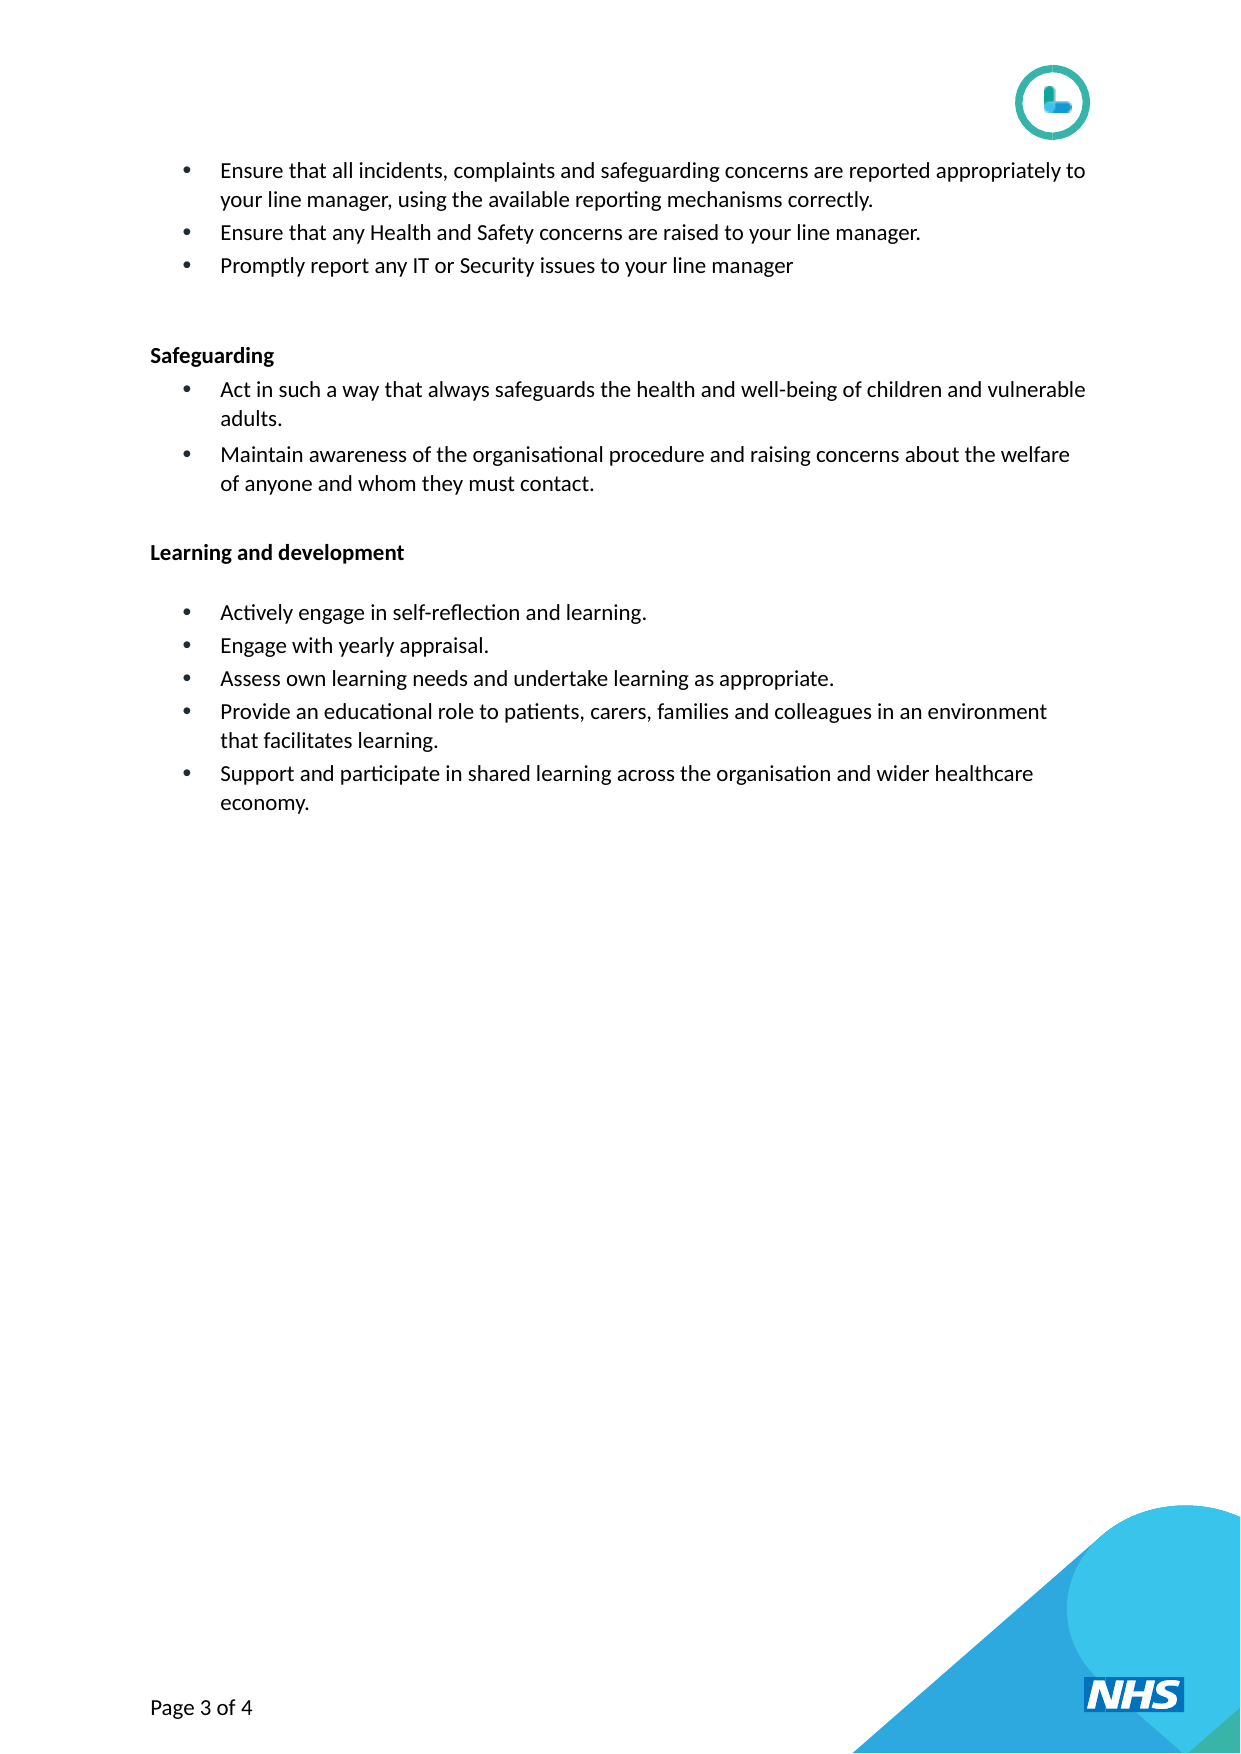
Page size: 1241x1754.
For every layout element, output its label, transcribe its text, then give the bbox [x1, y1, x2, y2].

list Actively engage in self-reflection and learning. [182, 596, 1091, 626]
list Act in such a way that always safeguards the health and well-being of children and vulnerable adults. [182, 373, 1091, 433]
list Support and participate in shared learning across the organisation and wider healthcare economy. [182, 758, 1091, 816]
list Promptly report any IT or Security issues to your line manager [182, 250, 1091, 279]
list Engage with yearly appraisal. [182, 630, 1091, 659]
list Provide an educational role to patients, carers, families and colleagues in an environment that facilitates learning. [182, 696, 1091, 754]
picture [1044, 86, 1072, 113]
list Ensure that any Health and Safety concerns are raised to your line manager. [182, 217, 1091, 246]
list Assess own learning needs and undertake learning as appropriate. [182, 663, 1091, 692]
text Safeguarding [150, 341, 1091, 369]
list Ensure that all incidents, complaints and safeguarding concerns are reported appropriately to your line manager, using the available reporting mechanisms correctly. [182, 155, 1091, 213]
list Maintain awareness of the organisational procedure and raising concerns about the welfare of anyone and whom they must contact. [182, 439, 1091, 497]
text Learning and development [150, 538, 1091, 566]
